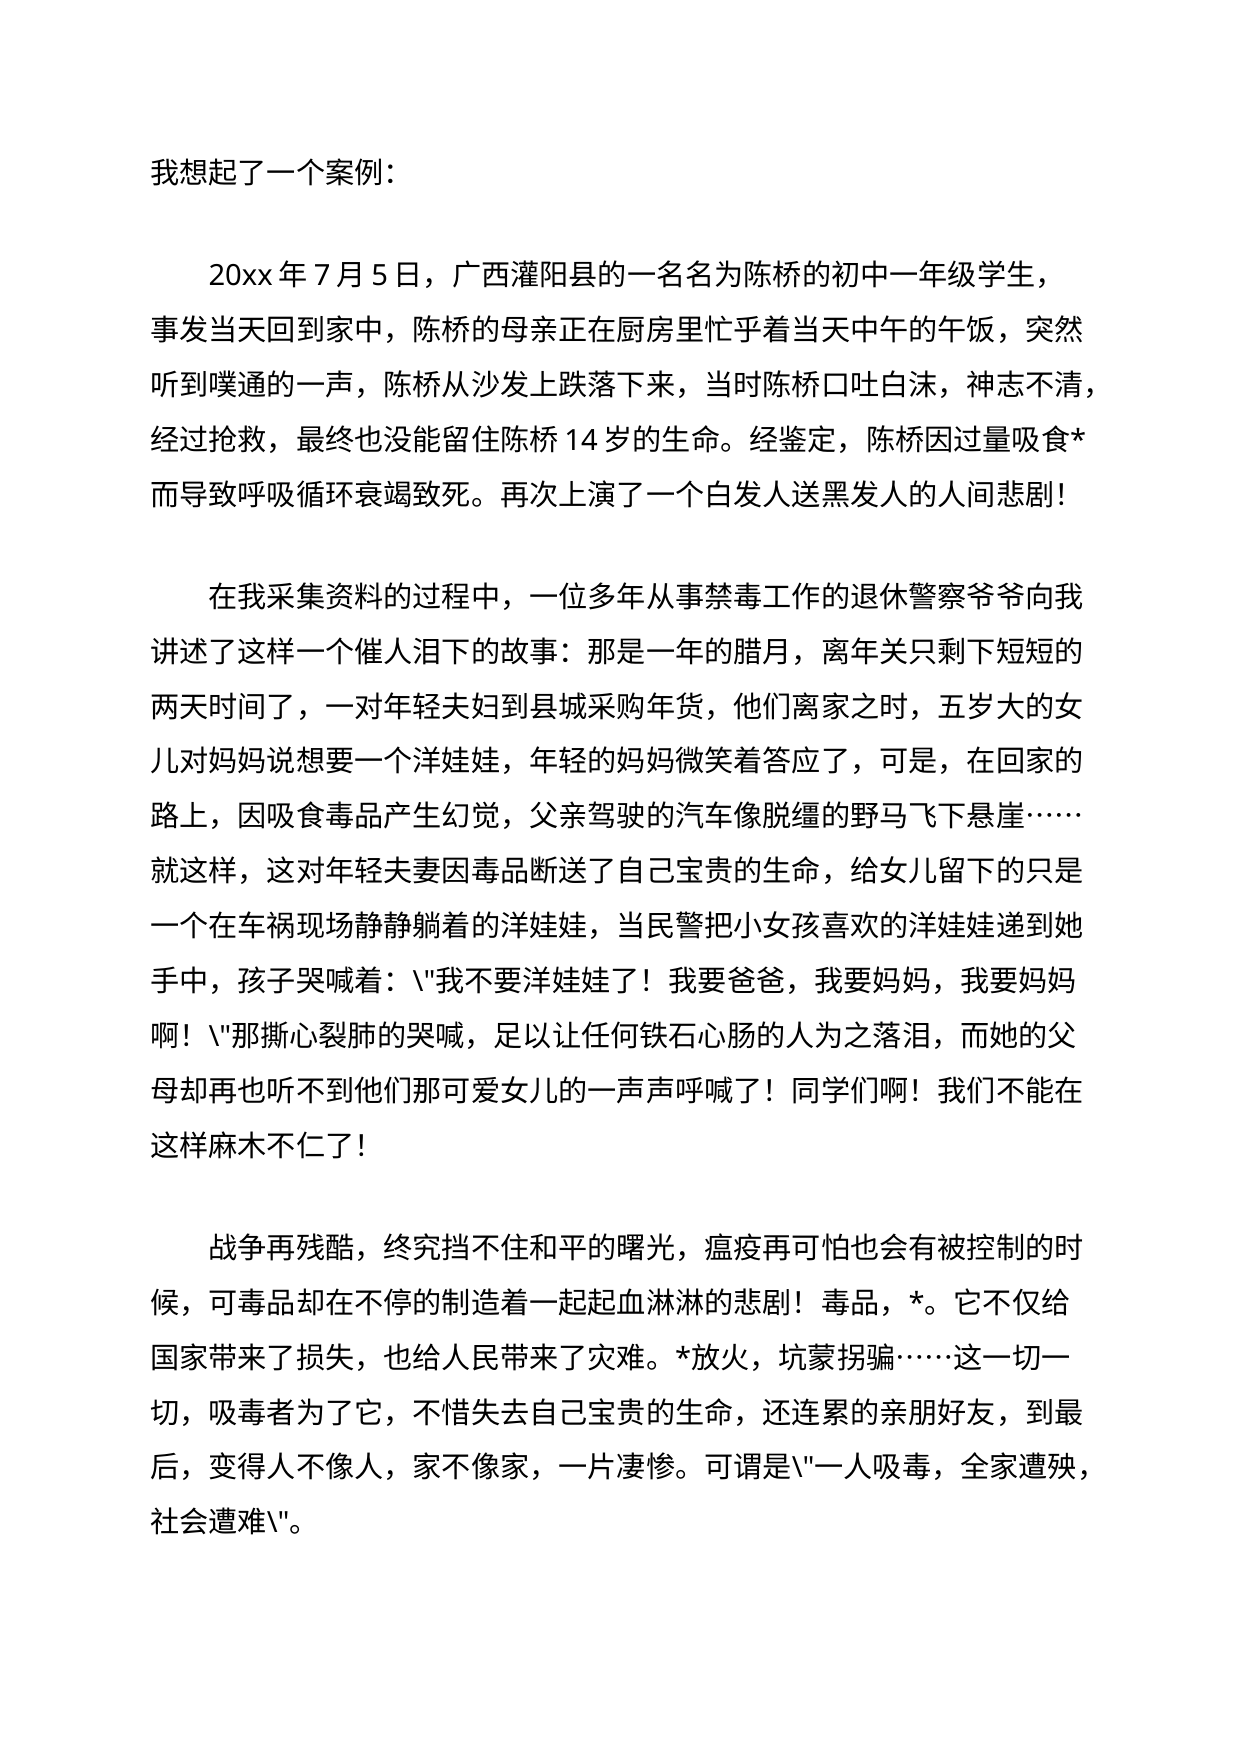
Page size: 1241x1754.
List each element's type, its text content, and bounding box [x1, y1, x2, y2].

text 战争再残酷，终究挡不住和平的曙光，瘟疫再可怕也会有被控制的时候，可毒品却在不停的制造着一起起血淋淋的悲剧！毒品，*。它不仅给国家带来了损失，也给人民带来了灾难。*放火，坑蒙拐骗……这一切一切，吸毒者为了它，不惜失去自己宝贵的生命，还连累的亲朋好友，到最后，变得人不像人，家不像家，一片凄惨。可谓是\"一人吸毒，全家遭殃，社会遭难\"。 [150, 1224, 1090, 1541]
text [150, 150, 1090, 192]
text 20xx年7月5日，广西灌阳县的一名名为陈桥的初中一年级学生，事发当天回到家中，陈桥的母亲正在厨房里忙乎着当天中午的午饭，突然听到噗通的一声，陈桥从沙发上跌落下来，当时陈桥口吐白沫，神志不清，经过抢救，最终也没能留住陈桥14岁的生命。经鉴定，陈桥因过量吸食*而导致呼吸循环衰竭致死。再次上演了一个白发人送黑发人的人间悲剧！ [150, 252, 1090, 514]
text 在我采集资料的过程中，一位多年从事禁毒工作的退休警察爷爷向我讲述了这样一个催人泪下的故事：那是一年的腊月，离年关只剩下短短的两天时间了，一对年轻夫妇到县城采购年货，他们离家之时，五岁大的女儿对妈妈说想要一个洋娃娃，年轻的妈妈微笑着答应了，可是，在回家的路上，因吸食毒品产生幻觉，父亲驾驶的汽车像脱缰的野马飞下悬崖……就这样，这对年轻夫妻因毒品断送了自己宝贵的生命，给女儿留下的只是一个在车祸现场静静躺着的洋娃娃，当民警把小女孩喜欢的洋娃娃递到她手中，孩子哭喊着：\"我不要洋娃娃了！我要爸爸，我要妈妈，我要妈妈啊！\"那撕心裂肺的哭喊，足以让任何铁石心肠的人为之落泪，而她的父母却再也听不到他们那可爱女儿的一声声呼喊了！同学们啊！我们不能在这样麻木不仁了！ [150, 573, 1090, 1165]
